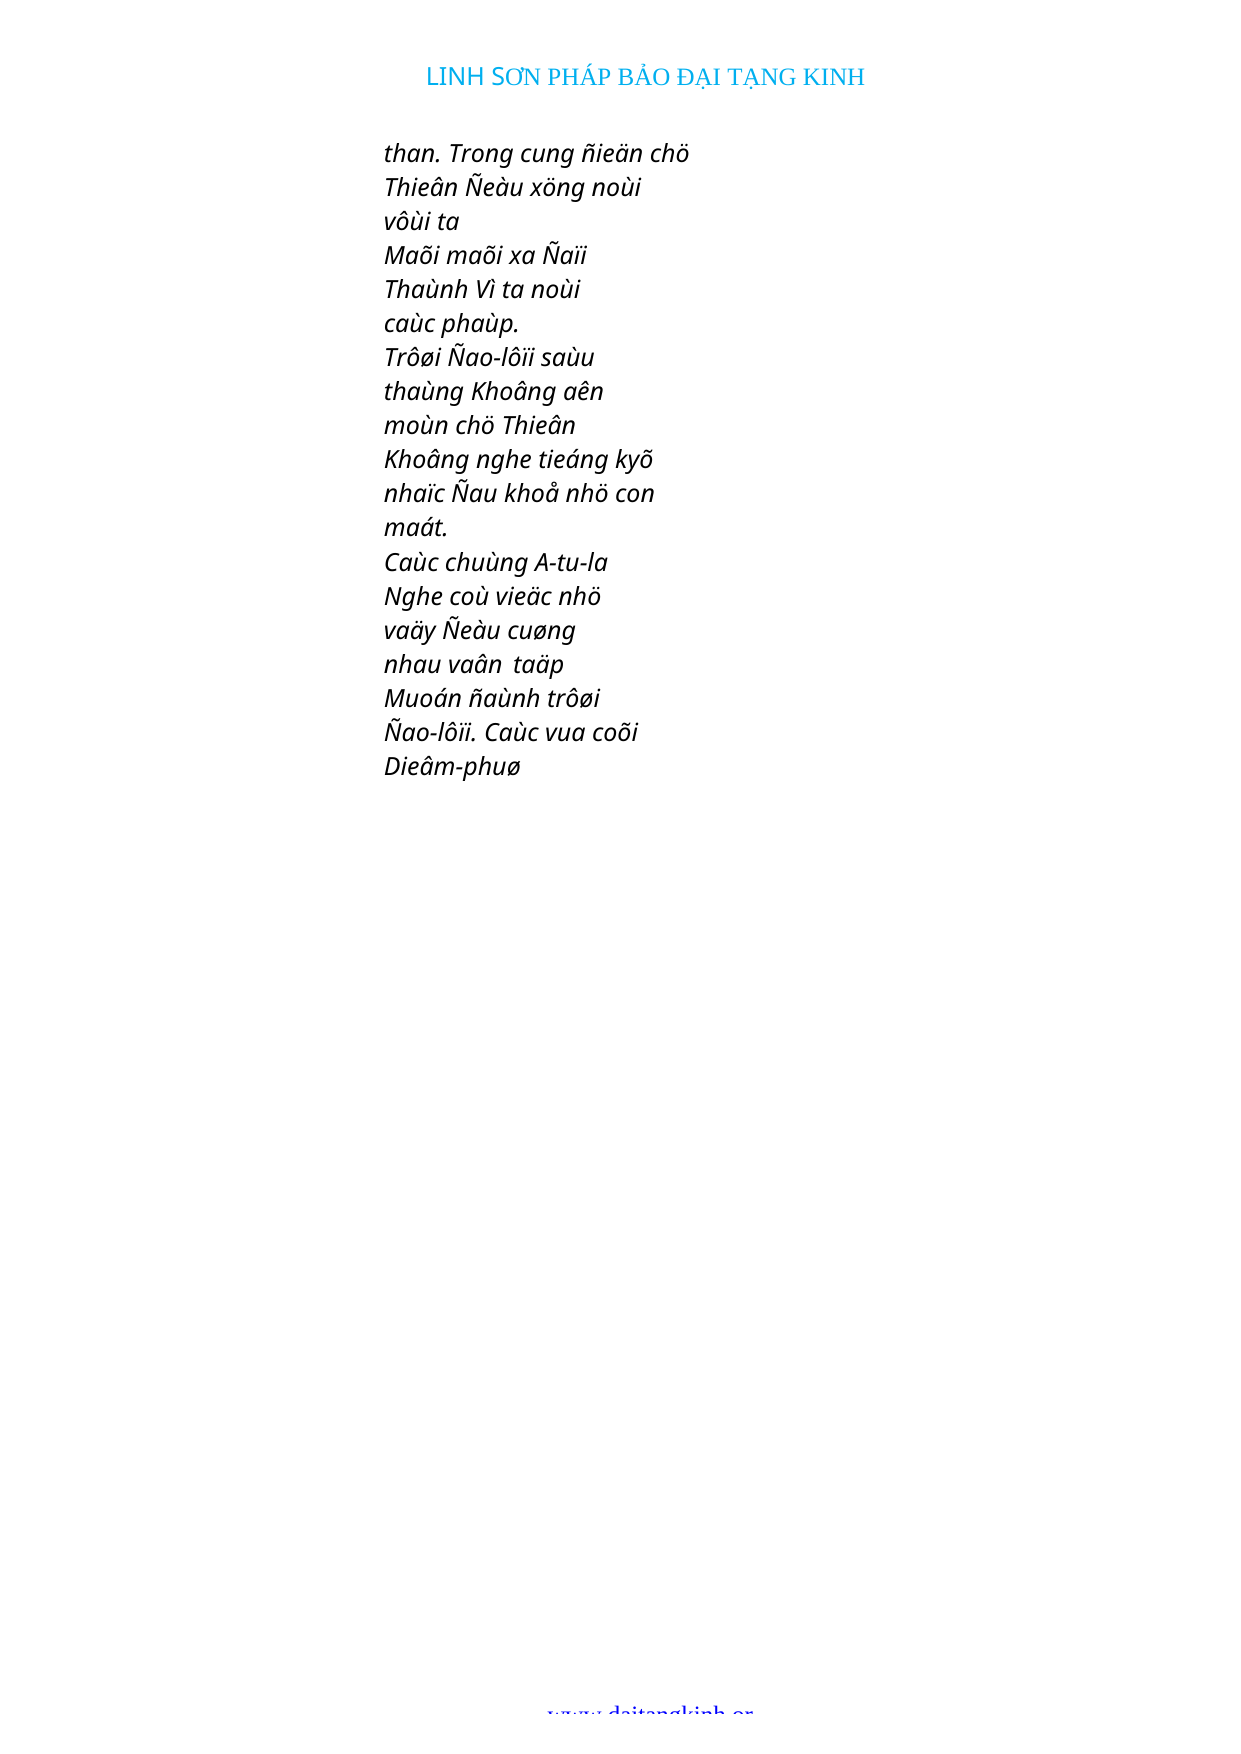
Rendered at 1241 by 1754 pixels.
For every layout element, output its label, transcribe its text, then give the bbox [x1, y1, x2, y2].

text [384, 135, 691, 238]
text Muoán ñaùnh trôøi Ñao-lôïi. Caùc vua coõi Dieâm-phuø [384, 680, 658, 783]
text Trôøi Ñao-lôïi saùu thaùng Khoâng aên moùn chö Thieân Khoâng nghe tieáng kyõ nhaïc Ñau khoå nhö con maát. [384, 340, 658, 544]
text Caùc chuùng A-tu-la Nghe coù vieäc nhö vaäy Ñeàu cuøng nhau vaân taäp [384, 544, 628, 680]
text Maõi maõi xa Ñaïi Thaùnh Vì ta noùi caùc phaùp. [384, 238, 634, 340]
